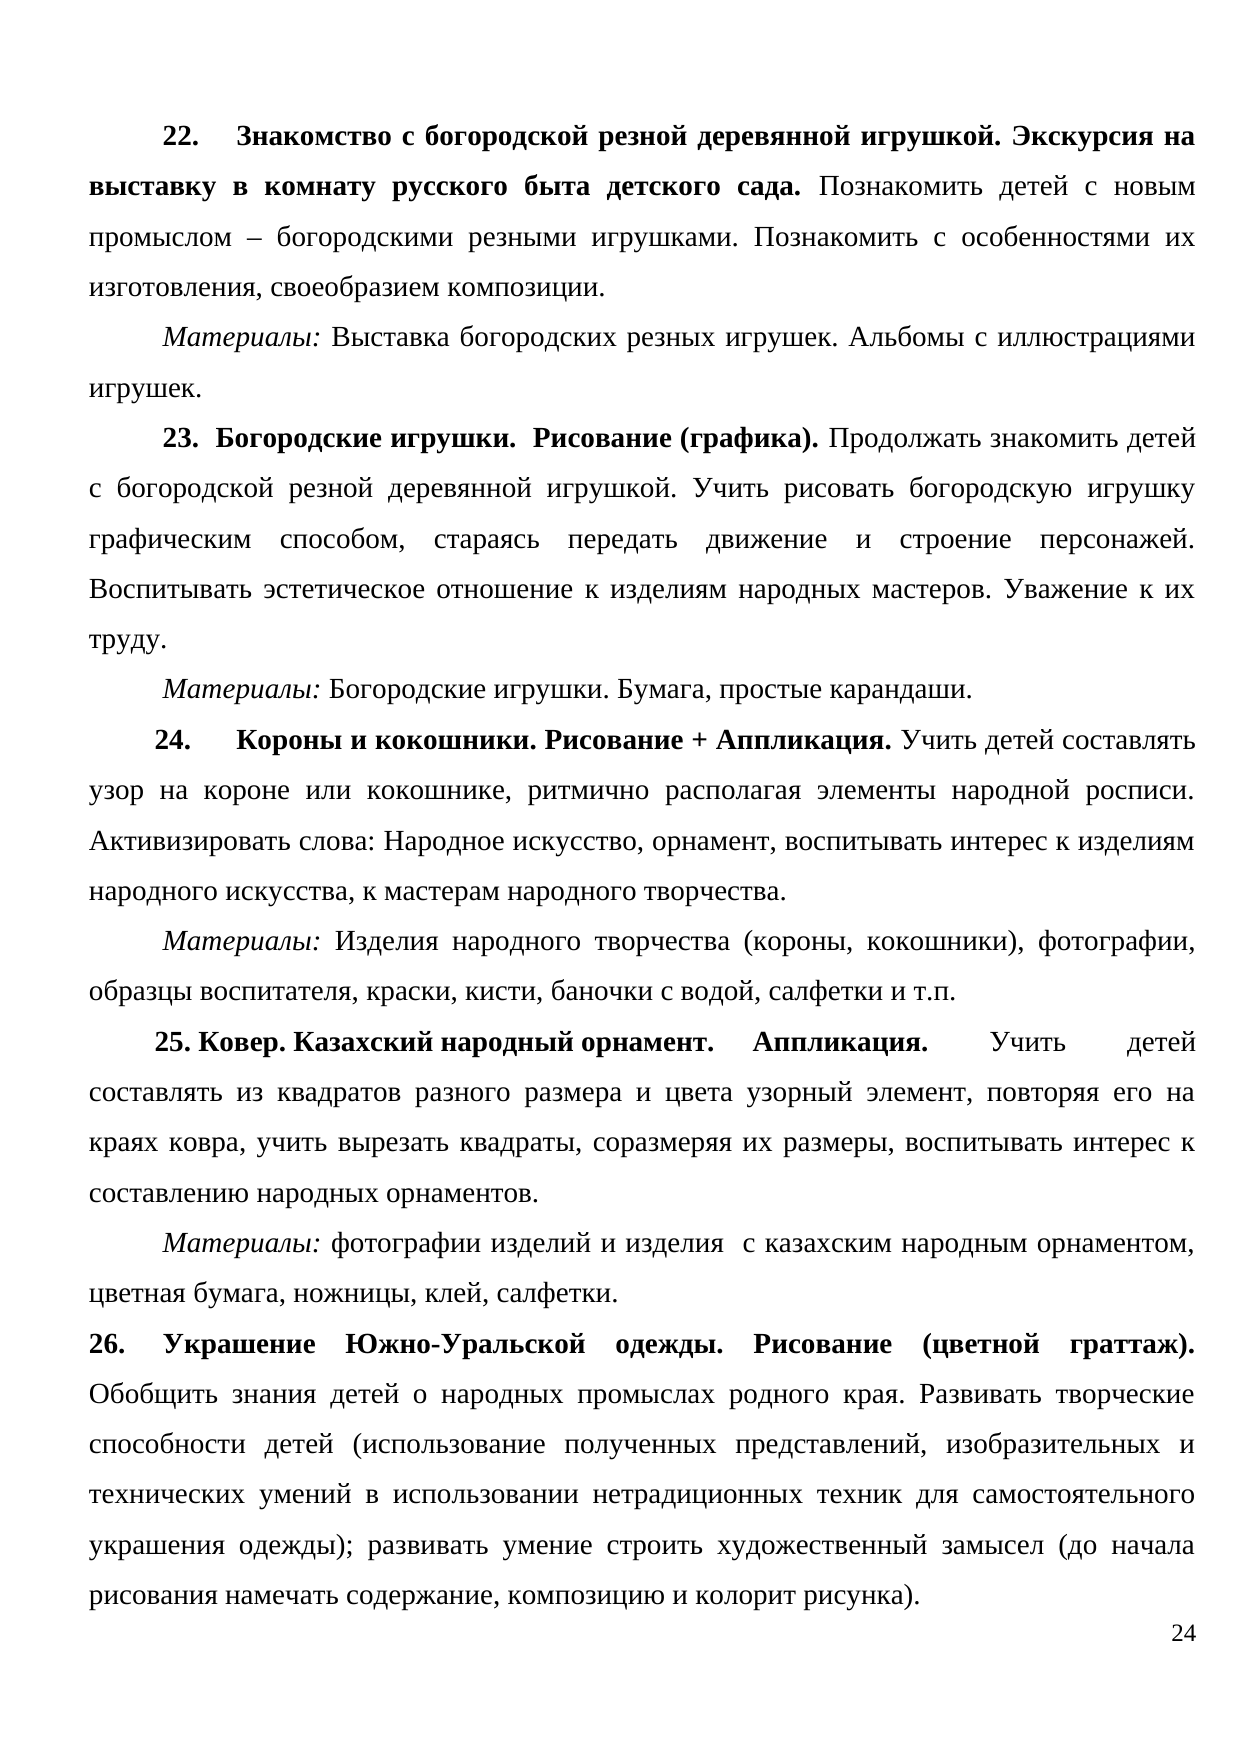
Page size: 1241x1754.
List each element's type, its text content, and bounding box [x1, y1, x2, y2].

text Материалы: Богородские игрушки. Бумага, простые карандаши. [89, 672, 1196, 705]
text Материалы: Выставка богородских резных игрушек. Альбомы с иллюстрациями игрушек. [89, 319, 1196, 403]
text Материалы: фотографии изделий и изделия с казахским народным орнаментом, цветная бумага, ножницы, клей, салфетки. [89, 1225, 1196, 1309]
text 24. Короны и кокошники. Рисование + Аппликация. Учить детей составлять узор на короне или кокошнике, ритмично располагая элементы народной росписи. Активизировать слова: Народное искусство, орнамент, воспитывать интерес к изделиям народного искусства, к мастерам народного творчества. [89, 722, 1196, 906]
text 22. Знакомство с богородской резной деревянной игрушкой. Экскурсия на выставку в комнату русского быта детского сада. Познакомить детей с новым промыслом – богородскими резными игрушками. Познакомить с особенностями их изготовления, своеобразием композиции. [89, 118, 1196, 303]
text Материалы: Изделия народного творчества (короны, кокошники), фотографии, образцы воспитателя, краски, кисти, баночки с водой, салфетки и т.п. [89, 923, 1196, 1007]
text 26. Украшение Южно-Уральской одежды. Рисование (цветной граттаж). Обобщить знания детей о народных промыслах родного края. Развивать творческие способности детей (использование полученных представлений, изобразительных и технических умений в использовании нетрадиционных техник для самостоятельного украшения одежды); развивать умение строить художественный замысел (до начала рисования намечать содержание, композицию и колорит рисунка). [89, 1326, 1196, 1611]
text 23. Богородские игрушки. Рисование (графика). Продолжать знакомить детей с богородской резной деревянной игрушкой. Учить рисовать богородскую игрушку графическим способом, стараясь передать движение и строение персонажей. Воспитывать эстетическое отношение к изделиям народных мастеров. Уважение к их труду. [89, 420, 1196, 655]
text 25. Ковер. Казахский народный орнамент. Аппликация. Учить детей составлять из квадратов разного размера и цвета узорный элемент, повторяя его на краях ковра, учить вырезать квадраты, соразмеряя их размеры, воспитывать интерес к составлению народных орнаментов. [89, 1024, 1196, 1208]
